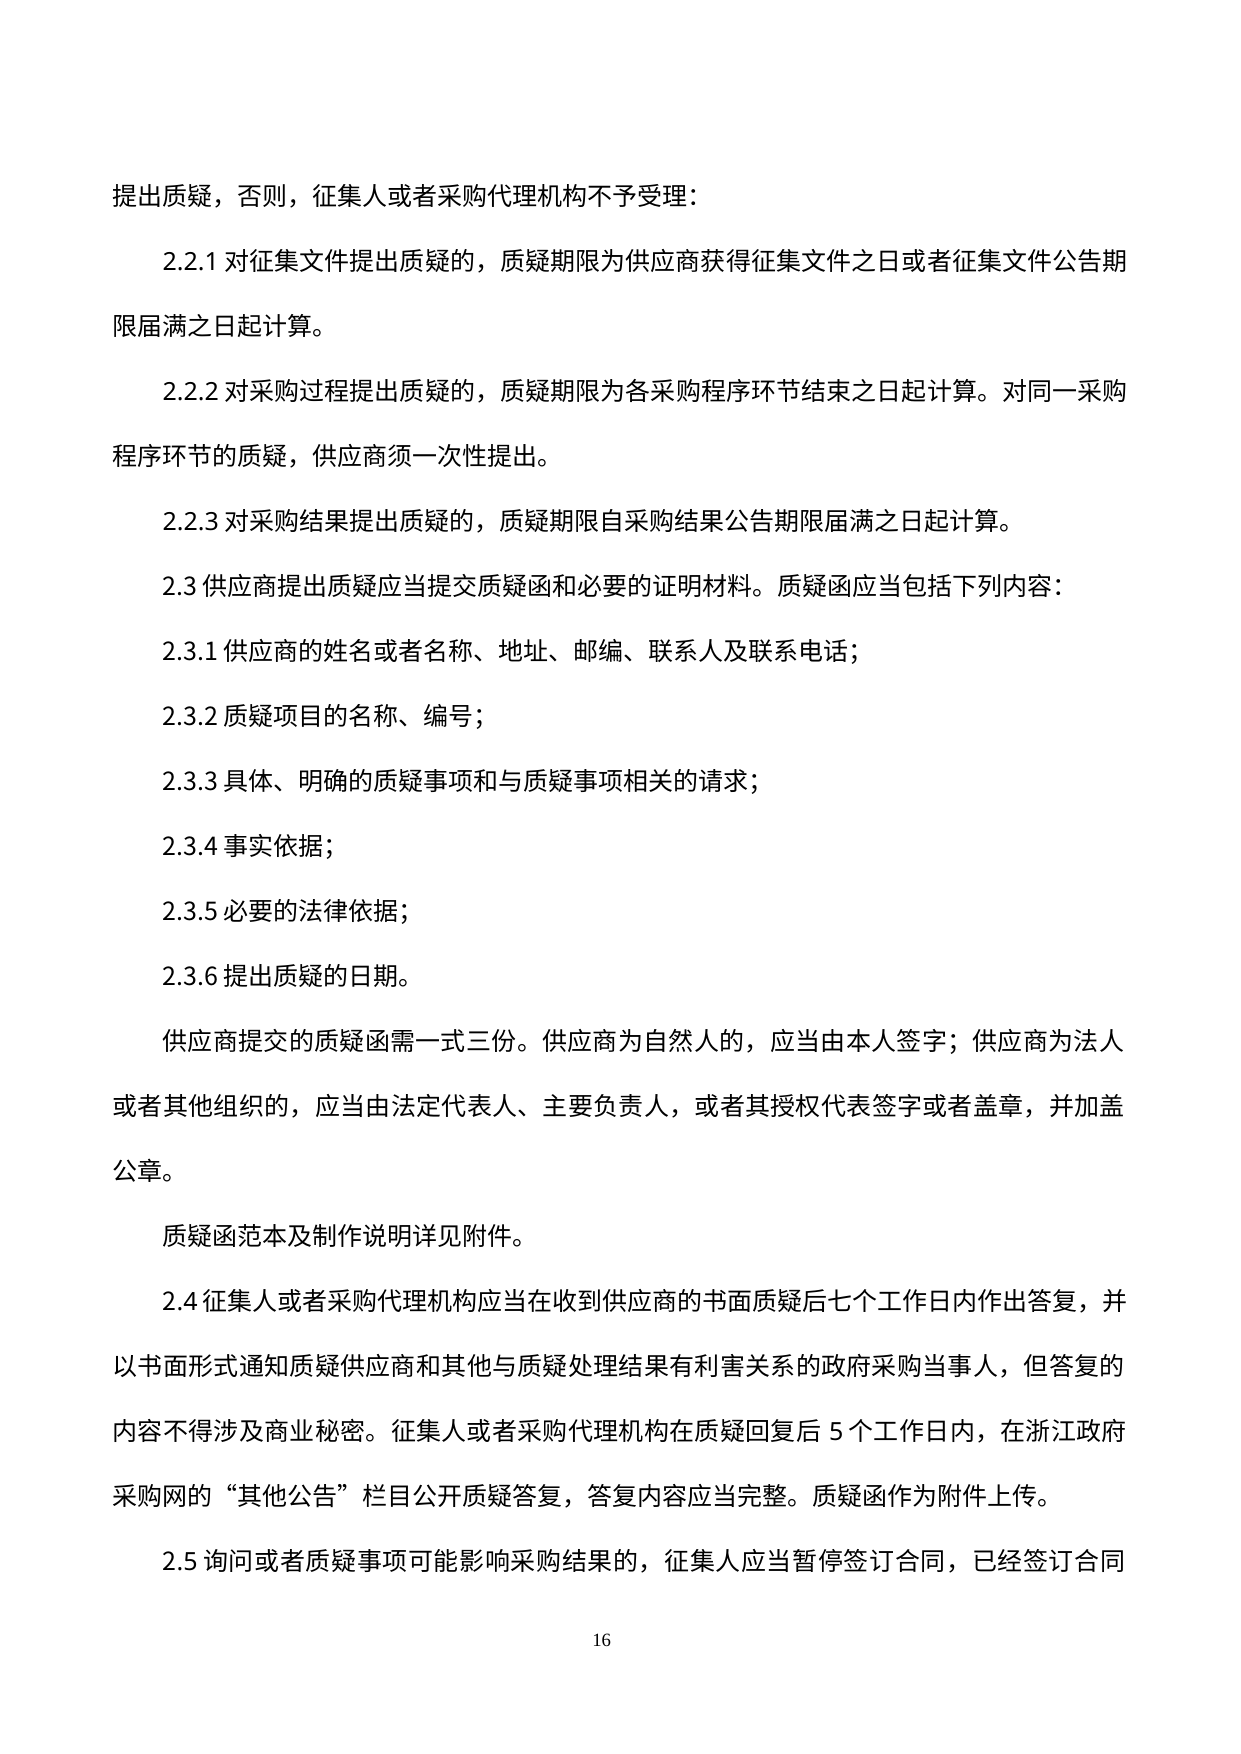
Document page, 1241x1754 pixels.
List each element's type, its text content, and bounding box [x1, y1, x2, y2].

text 2.3.6提出质疑的日期。 [112, 942, 1128, 1007]
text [112, 1527, 1128, 1592]
text 2.3.1供应商的姓名或者名称、地址、邮编、联系人及联系电话； [112, 617, 1128, 682]
text 2.2.2对采购过程提出质疑的，质疑期限为各采购程序环节结束之日起计算。对同一采购程序环节的质疑，供应商须一次性提出。 [112, 357, 1128, 487]
text 供应商提交的质疑函需一式三份。供应商为自然人的，应当由本人签字；供应商为法人或者其他组织的，应当由法定代表人、主要负责人，或者其授权代表签字或者盖章，并加盖公章。 [112, 1007, 1128, 1202]
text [112, 162, 1128, 227]
text 2.3.3具体、明确的质疑事项和与质疑事项相关的请求； [112, 747, 1128, 812]
text 2.4征集人或者采购代理机构应当在收到供应商的书面质疑后七个工作日内作出答复，并以书面形式通知质疑供应商和其他与质疑处理结果有利害关系的政府采购当事人，但答复的内容不得涉及商业秘密。征集人或者采购代理机构在质疑回复后5个工作日内，在浙江政府采购网的“其他公告”栏目公开质疑答复，答复内容应当完整。质疑函作为附件上传。 [112, 1267, 1128, 1527]
text 质疑函范本及制作说明详见附件。 [112, 1202, 1128, 1267]
text 2.3供应商提出质疑应当提交质疑函和必要的证明材料。质疑函应当包括下列内容： [112, 552, 1128, 617]
text 2.2.3对采购结果提出质疑的，质疑期限自采购结果公告期限届满之日起计算。 [112, 487, 1128, 552]
text 2.2.1对征集文件提出质疑的，质疑期限为供应商获得征集文件之日或者征集文件公告期限届满之日起计算。 [112, 227, 1128, 357]
text 2.3.2质疑项目的名称、编号； [112, 682, 1128, 747]
text 2.3.5必要的法律依据； [112, 877, 1128, 942]
text 2.3.4事实依据； [112, 812, 1128, 877]
